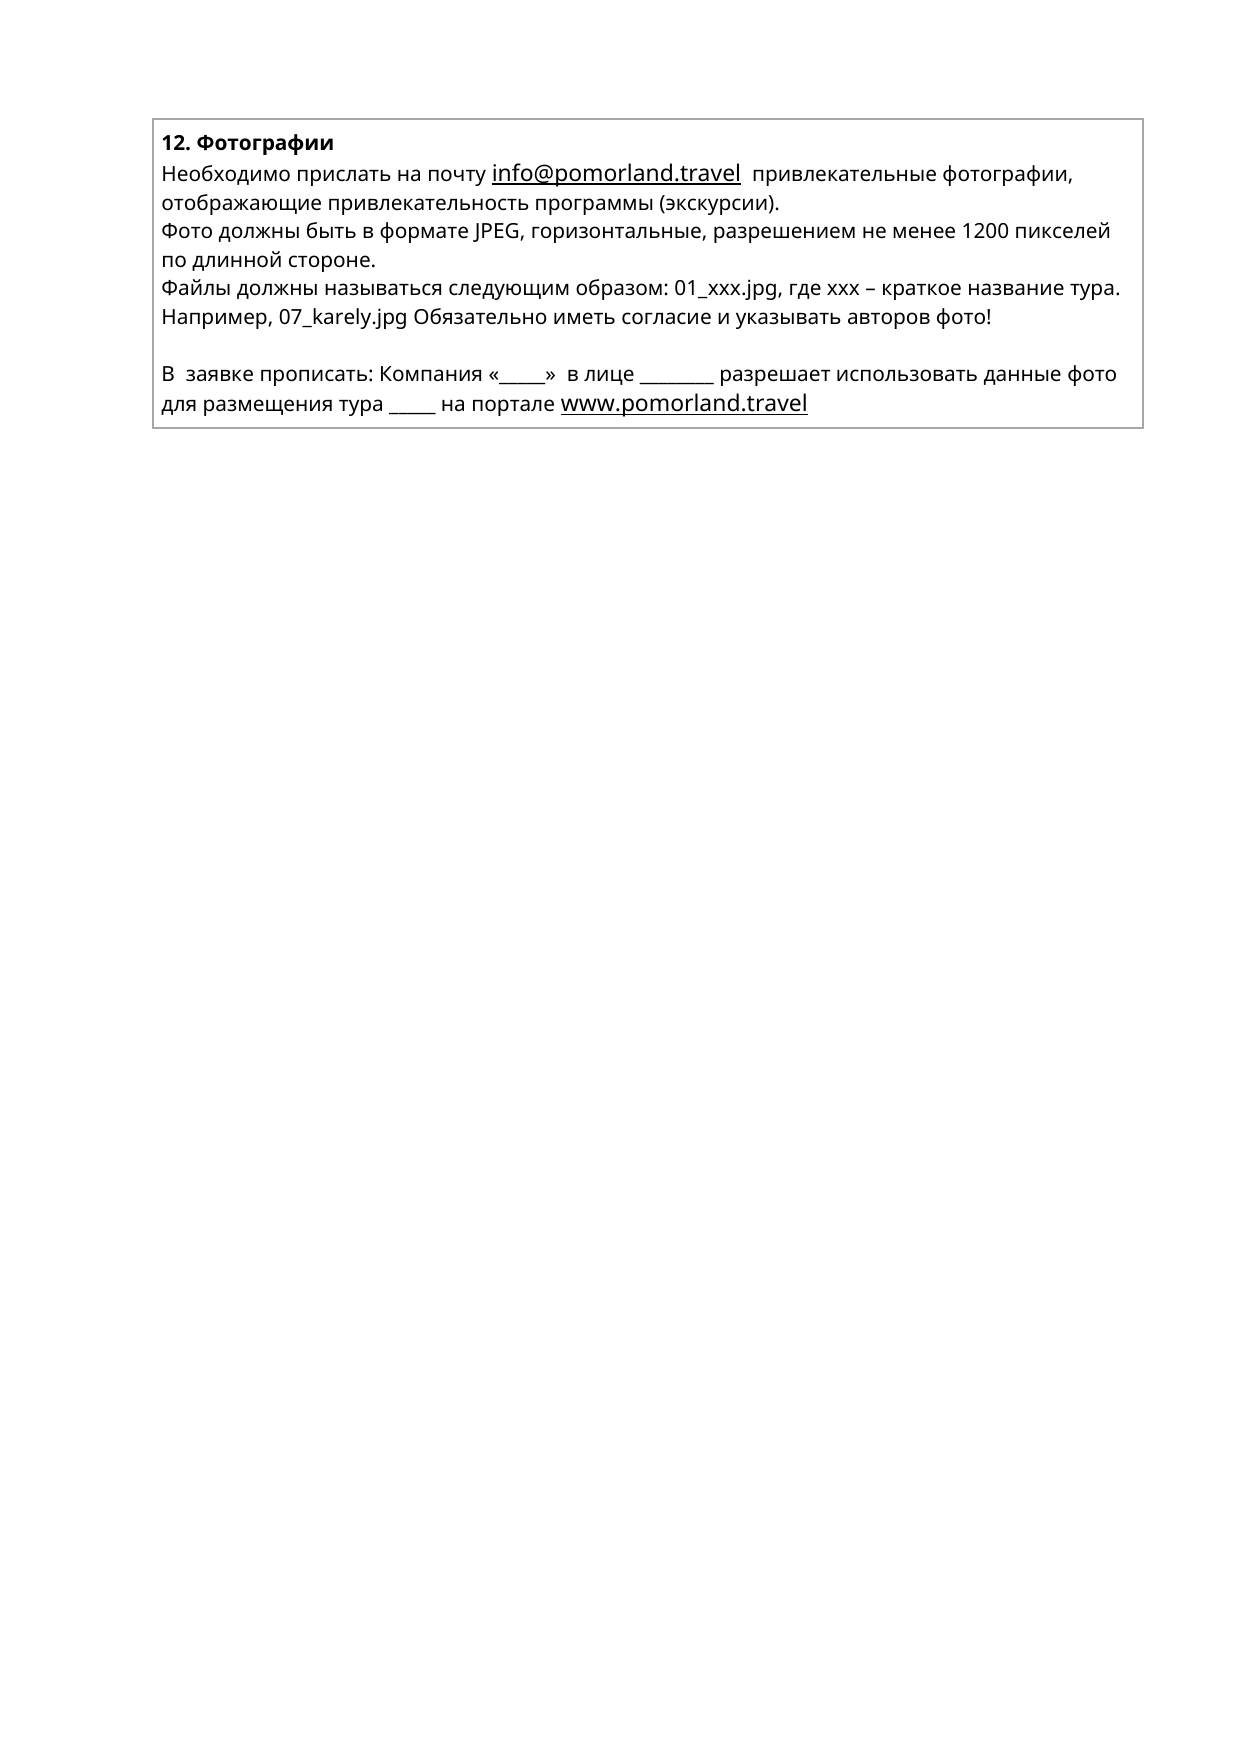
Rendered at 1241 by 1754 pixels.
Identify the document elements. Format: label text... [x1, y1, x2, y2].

table_cell 12. Фотографии Необходимо прислать на почту info@pomorland.travel привлекательные фотографии, отображающие привлекательность программы (экскурсии). Фото должны быть в формате JPEG, горизонтальные, разрешением не менее 1200 пикселей по длинной стороне. Файлы должны называться следующим образом: 01_xxx.jpg, где xxx – краткое название тура. Например, 07_karely.jpg Обязательно иметь согласие и указывать авторов фото! В заявке прописать: Компания «_____» в лице ________ разрешает использовать данные фото для размещения тура _____ на портале www.pomorland.travel [154, 120, 1142, 427]
